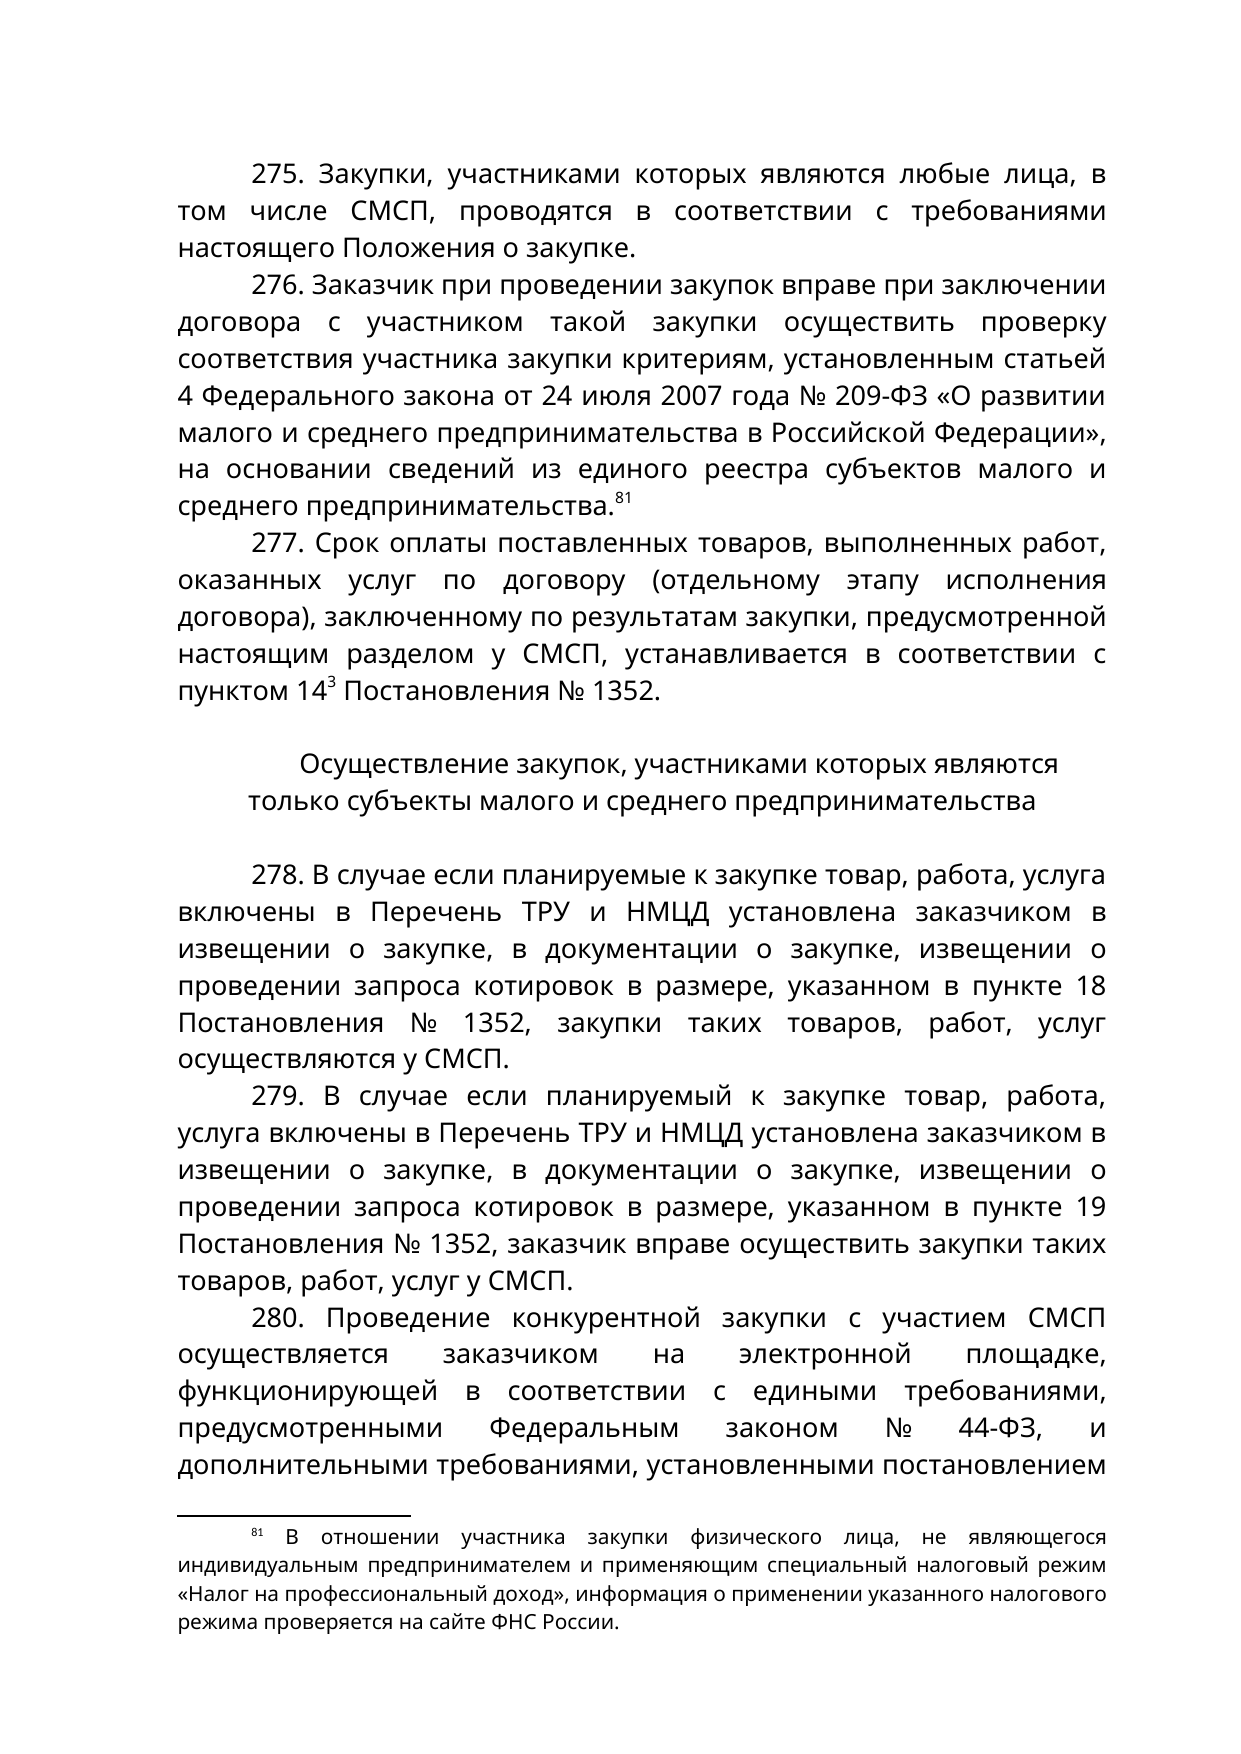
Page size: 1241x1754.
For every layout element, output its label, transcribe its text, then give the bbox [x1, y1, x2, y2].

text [177, 1298, 1107, 1482]
text 277. Срок оплаты поставленных товаров, выполненных работ, оказанных услуг по договору (отдельному этапу исполнения договора), заключенному по результатам закупки, предусмотренной настоящим разделом у СМСП, устанавливается в соответствии с пунктом 143 Постановления № 1352. [177, 524, 1107, 708]
text 278. В случае если планируемые к закупке товар, работа, услуга включены в Перечень ТРУ и НМЦД установлена заказчиком в извещении о закупке, в документации о закупке, извещении о проведении запроса котировок в размере, указанном в пункте 18 Постановления № 1352, закупки таких товаров, работ, услуг осуществляются у СМСП. [177, 856, 1107, 1077]
text 275. Закупки, участниками которых являются любые лица, в том числе СМСП, проводятся в соответствии с требованиями настоящего Положения о закупке. [177, 155, 1107, 266]
text 279. В случае если планируемый к закупке товар, работа, услуга включены в Перечень ТРУ и НМЦД установлена заказчиком в извещении о закупке, в документации о закупке, извещении о проведении запроса котировок в размере, указанном в пункте 19 Постановления № 1352, заказчик вправе осуществить закупки таких товаров, работ, услуг у СМСП. [177, 1077, 1107, 1298]
text Осуществление закупок, участниками которых являются только субъекты малого и среднего предпринимательства [177, 745, 1107, 819]
text 276. Заказчик при проведении закупок вправе при заключении договора с участником такой закупки осуществить проверку соответствия участника закупки критериям, установленным статьей 4 Федерального закона от 24 июля 2007 года № 209-ФЗ «О развитии малого и среднего предпринимательства в Российской Федерации», на основании сведений из единого реестра субъектов малого и среднего предпринимательства. [177, 266, 1107, 524]
